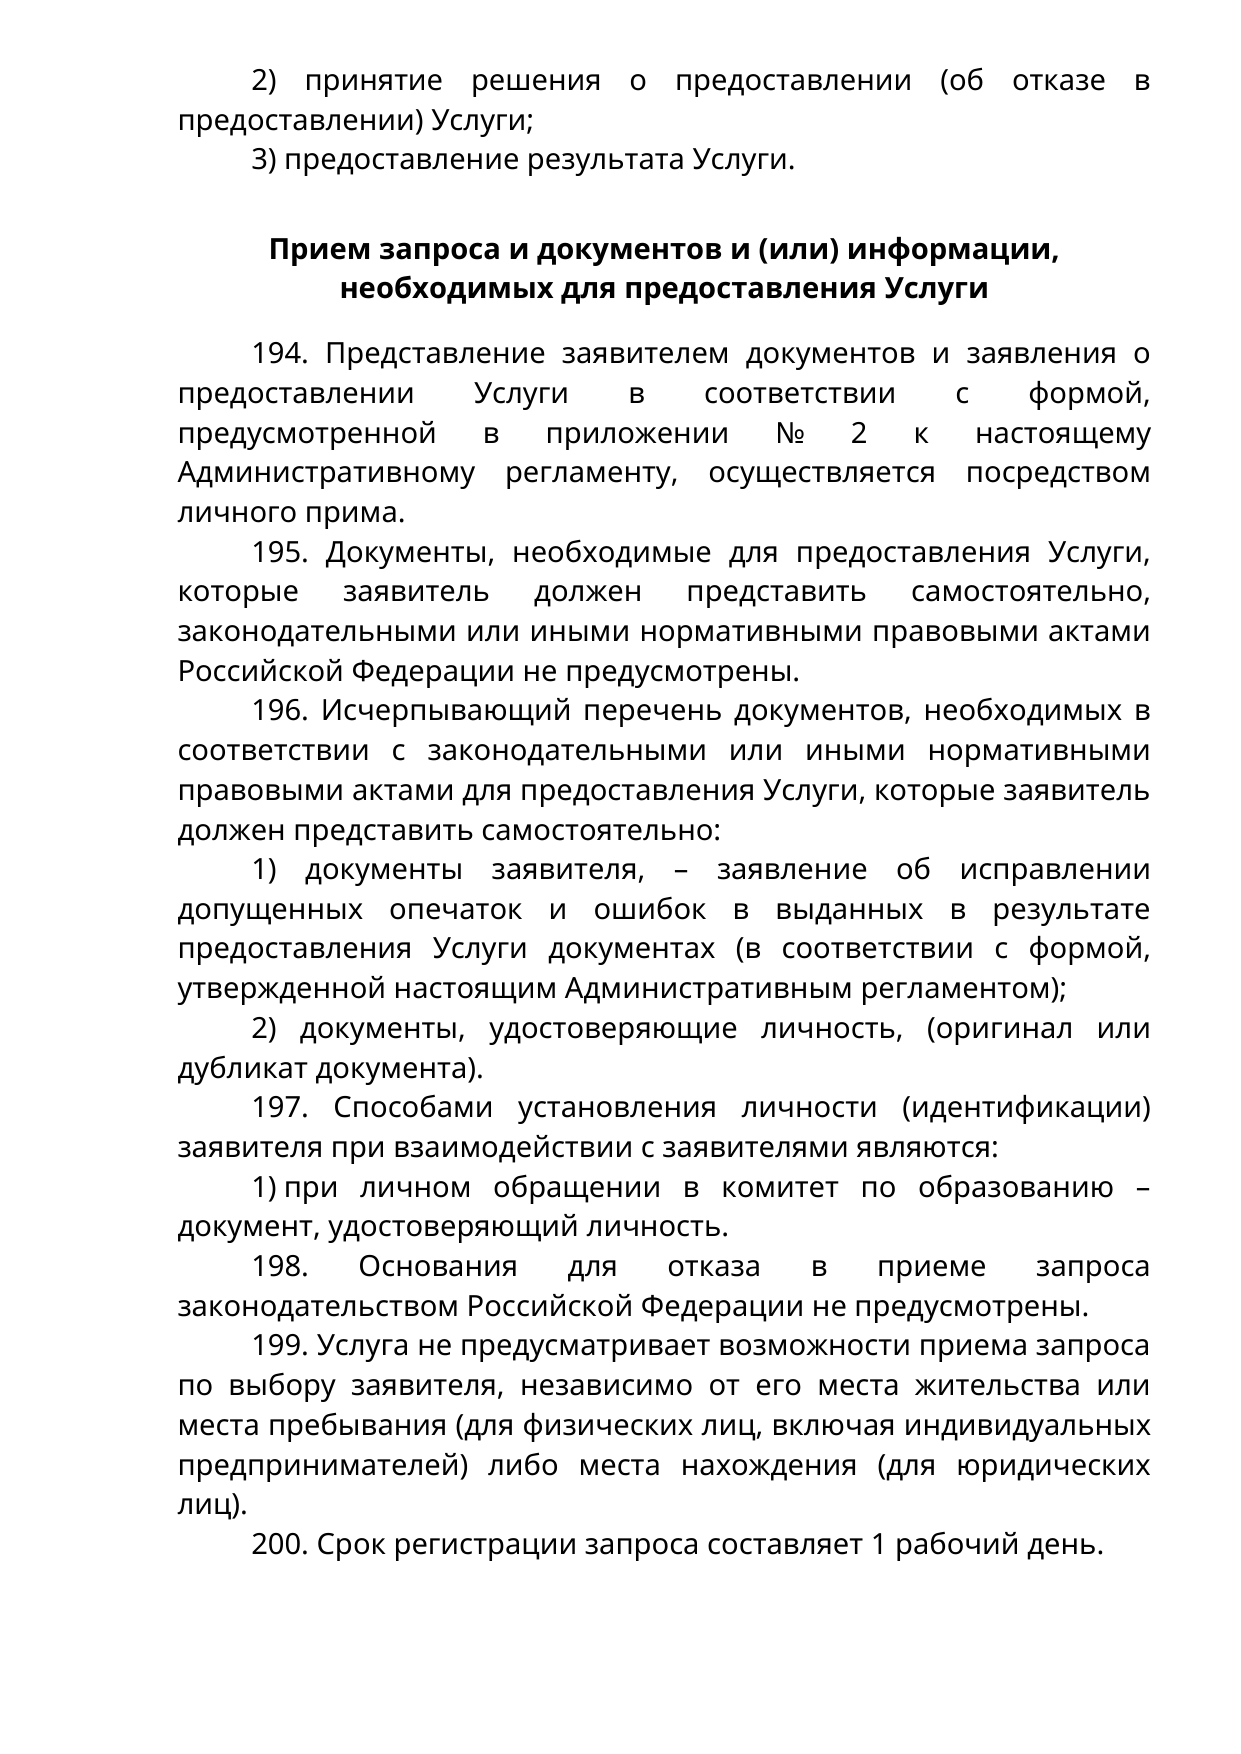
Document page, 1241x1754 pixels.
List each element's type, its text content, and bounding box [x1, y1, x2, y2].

text 198. Основания для отказа в приеме запроса законодательством Российской Федерации не предусмотрены. [177, 1245, 1152, 1325]
text 2) документы, удостоверяющие личность, (оригинал или дубликат документа). [177, 1007, 1152, 1087]
text 197. Способами установления личности (идентификации) заявителя при взаимодействии с заявителями являются: [177, 1087, 1152, 1166]
text 194. Представление заявителем документов и заявления о предоставлении Услуги в соответствии с формой, предусмотренной в приложении № 2 к настоящему Административному регламенту, осуществляется посредством личного прима. [177, 332, 1152, 531]
text Прием запроса и документов и (или) информации, необходимых для предоставления Услуги [177, 228, 1152, 307]
text 195. Документы, необходимые для предоставления Услуги, которые заявитель должен представить самостоятельно, законодательными или иными нормативными правовыми актами Российской Федерации не предусмотрены. [177, 531, 1152, 690]
text 3) предоставление результата Услуги. [177, 138, 1152, 178]
text 199. Услуга не предусматривает возможности приема запроса по выбору заявителя, независимо от его места жительства или места пребывания (для физических лиц, включая индивидуальных предпринимателей) либо места нахождения (для юридических лиц). [177, 1325, 1152, 1523]
text 200. Срок регистрации запроса составляет 1 рабочий день. [177, 1523, 1152, 1563]
list при личном обращении в комитет по образованию – документ, удостоверяющий личность. [177, 1166, 1152, 1245]
text 2) принятие решения о предоставлении (об отказе в предоставлении) Услуги; [177, 59, 1152, 138]
text 1) документы заявителя, – заявление об исправлении допущенных опечаток и ошибок в выданных в результате предоставления Услуги документах (в соответствии с формой, утвержденной настоящим Административным регламентом); [177, 848, 1152, 1007]
text 196. Исчерпывающий перечень документов, необходимых в соответствии с законодательными или иными нормативными правовыми актами для предоставления Услуги, которые заявитель должен представить самостоятельно: [177, 690, 1152, 848]
